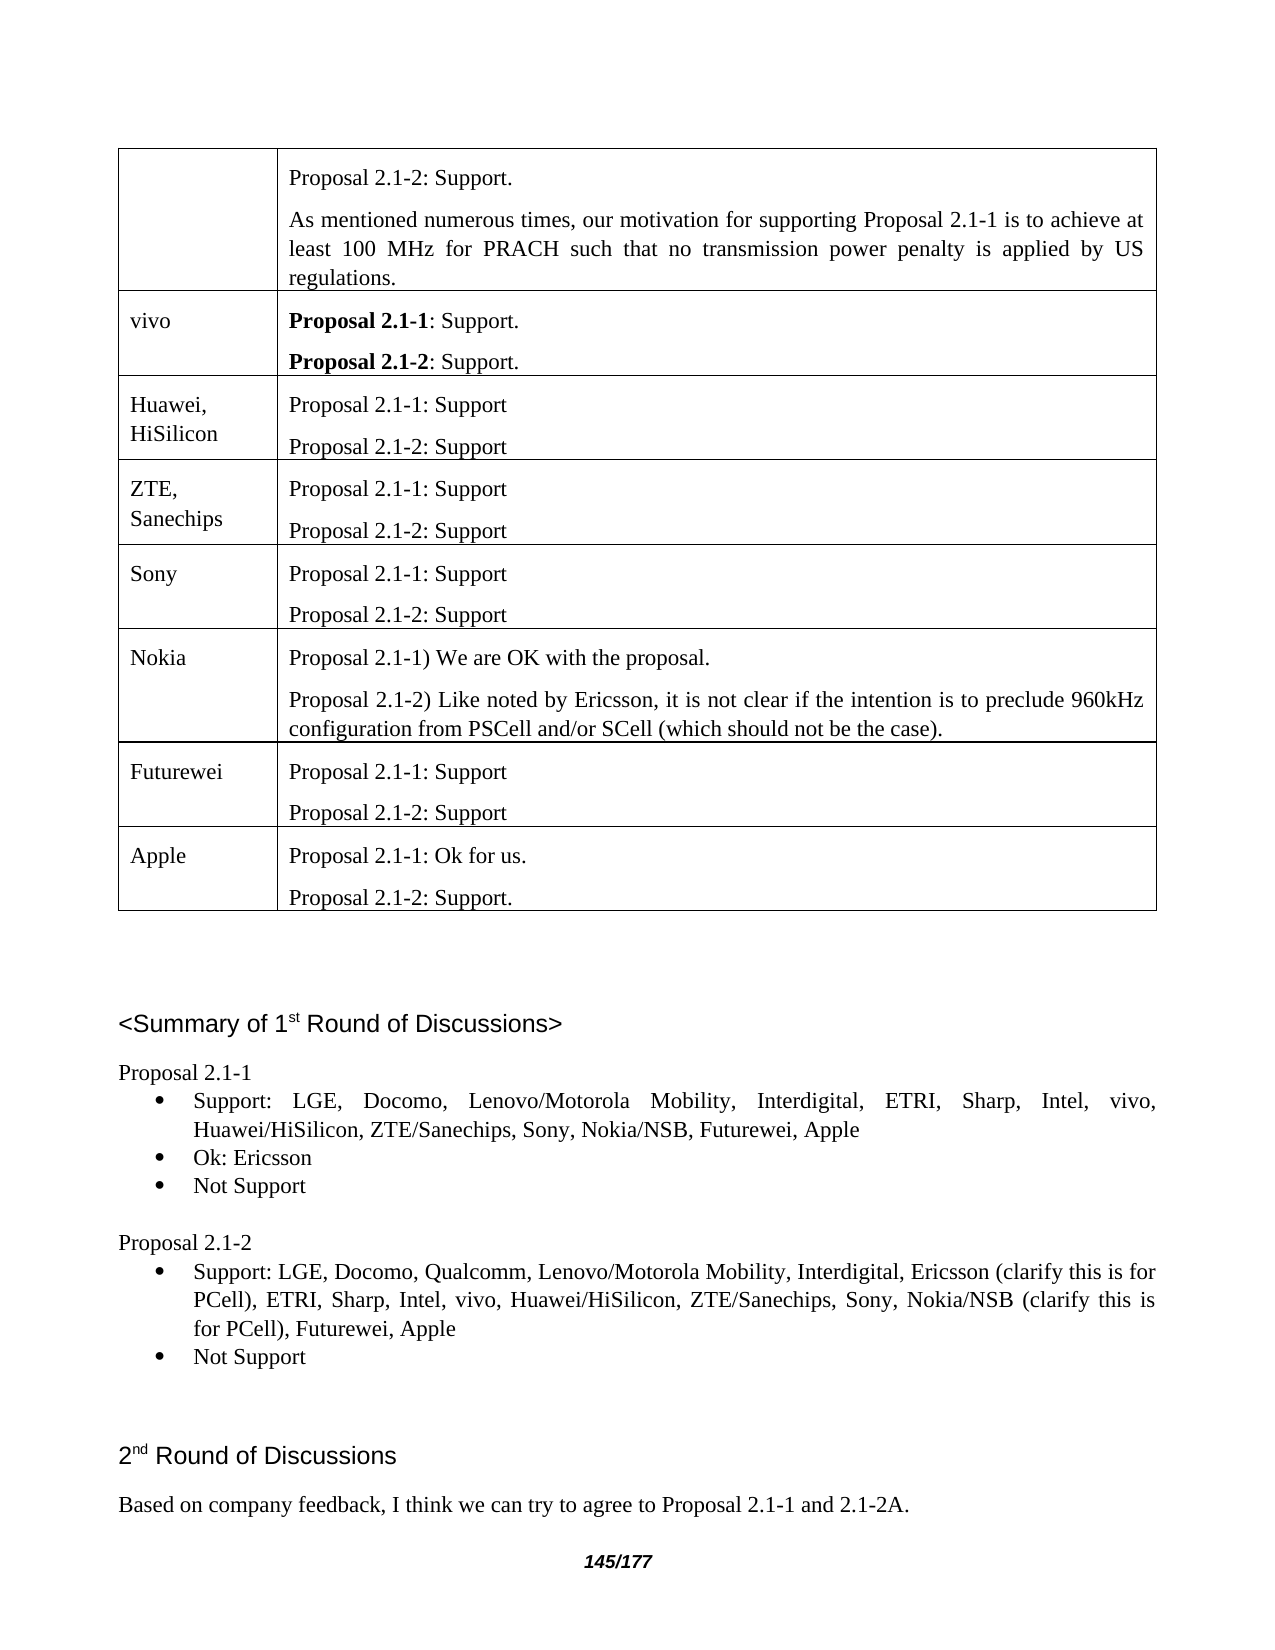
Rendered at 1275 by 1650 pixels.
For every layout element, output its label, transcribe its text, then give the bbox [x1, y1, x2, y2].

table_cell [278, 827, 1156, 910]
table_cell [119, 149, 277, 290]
text Proposal 2.1-2 [118, 1229, 1157, 1256]
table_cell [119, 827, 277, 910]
list Not Support [156, 1173, 1157, 1199]
list Support: LGE, Docomo, Qualcomm, Lenovo/Motorola Mobility, Interdigital, Ericsson (clarify this is for PCell), ETRI, Sharp, Intel, vivo, Huawei/HiSilicon, ZTE/Sanechips, Sony, Nokia/NSB (clarify this is for PCell), Futurewei, Apple [156, 1258, 1157, 1341]
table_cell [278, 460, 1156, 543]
subtitle 2nd Round of Discussions [118, 1441, 1157, 1470]
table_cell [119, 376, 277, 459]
text Based on company feedback, I think we can try to agree to Proposal 2.1-1 and 2.1-2A. [118, 1491, 1157, 1517]
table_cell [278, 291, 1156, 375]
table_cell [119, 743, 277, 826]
list Support: LGE, Docomo, Lenovo/Motorola Mobility, Interdigital, ETRI, Sharp, Intel, vivo, Huawei/HiSilicon, ZTE/Sanechips, Sony, Nokia/NSB, Futurewei, Apple [156, 1087, 1157, 1142]
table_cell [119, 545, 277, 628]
text Proposal 2.1-1 [118, 1059, 1157, 1085]
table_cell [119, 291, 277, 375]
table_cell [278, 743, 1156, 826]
list Not Support [156, 1343, 1157, 1369]
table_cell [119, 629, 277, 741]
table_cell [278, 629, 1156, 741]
list Ok: Ericsson [156, 1144, 1157, 1171]
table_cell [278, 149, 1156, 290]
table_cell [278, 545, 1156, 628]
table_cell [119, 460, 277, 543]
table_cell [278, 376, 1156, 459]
subtitle <Summary of 1st Round of Discussions> [118, 1009, 1157, 1038]
